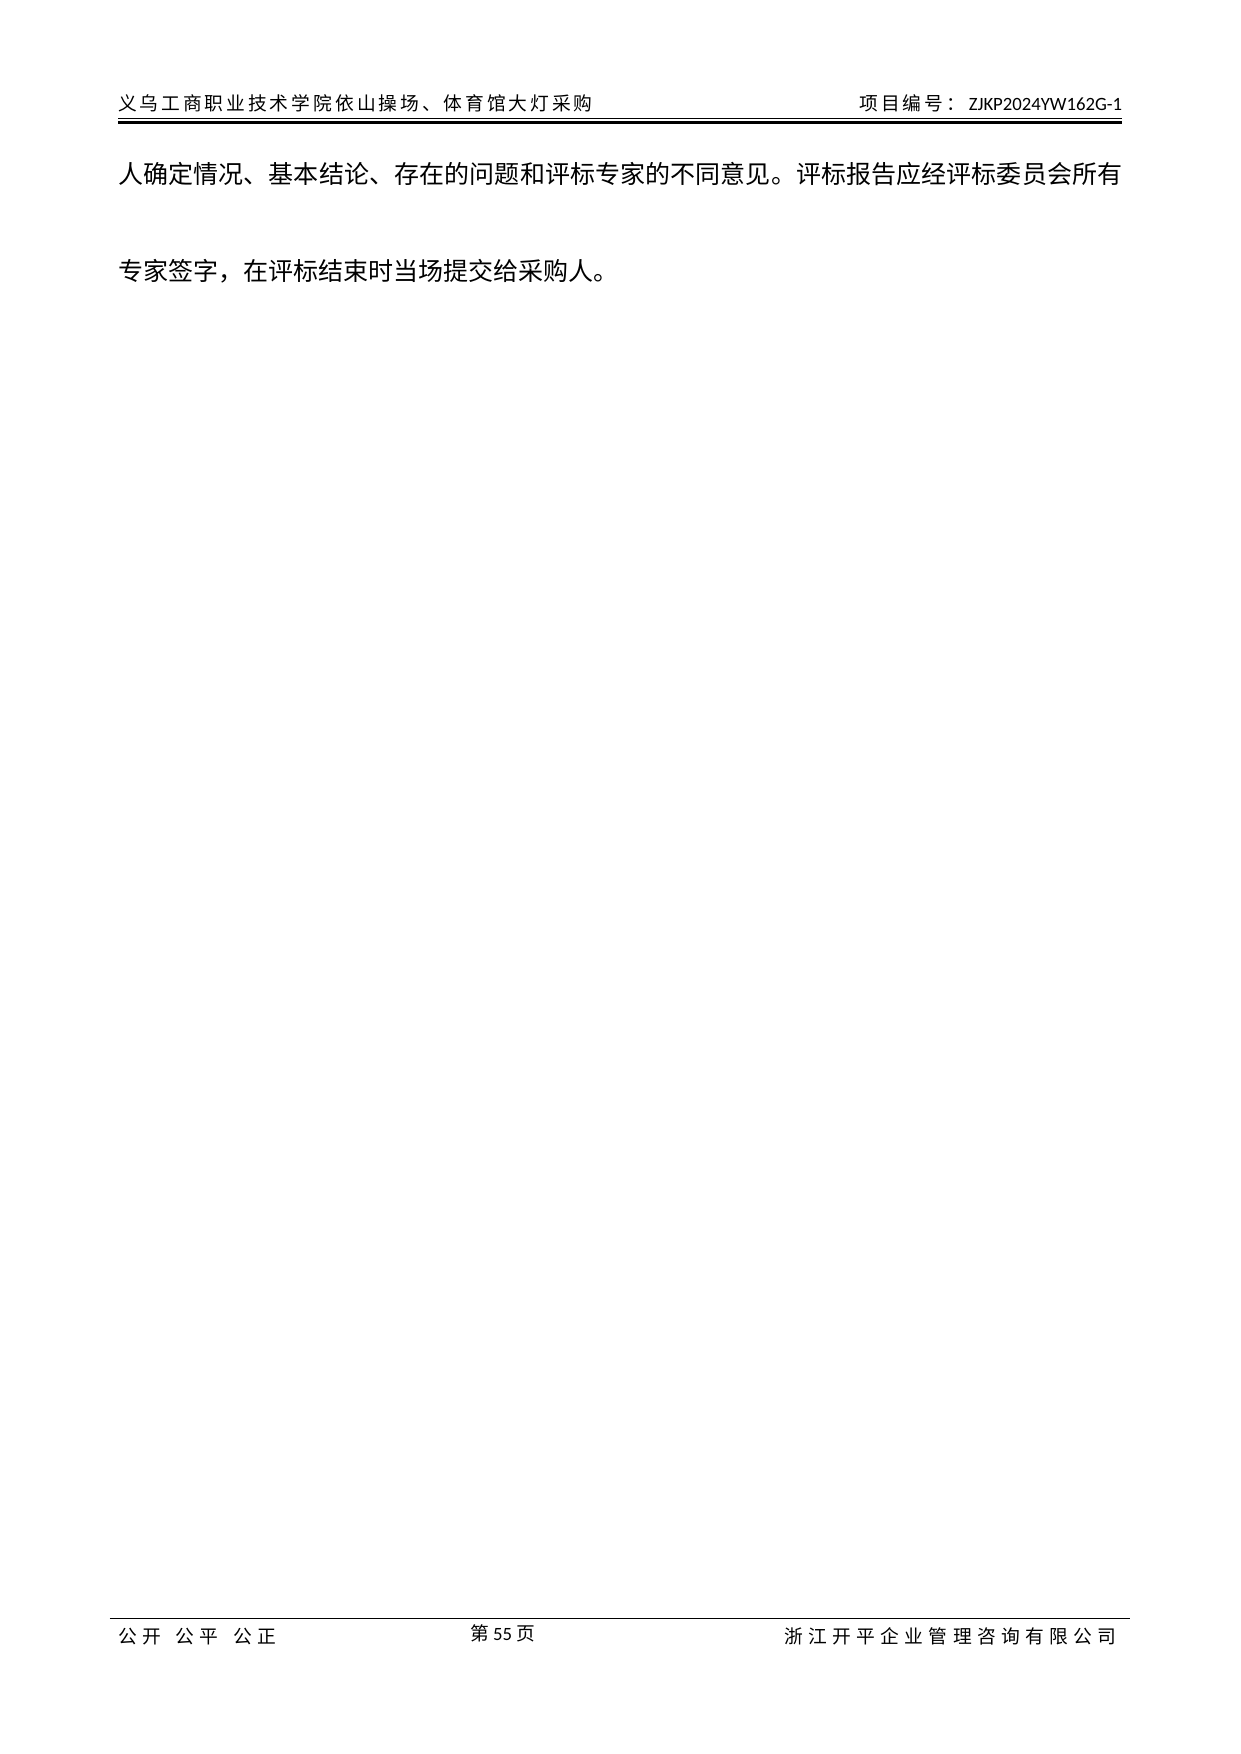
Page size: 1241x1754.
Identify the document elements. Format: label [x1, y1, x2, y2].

text [118, 140, 1122, 302]
